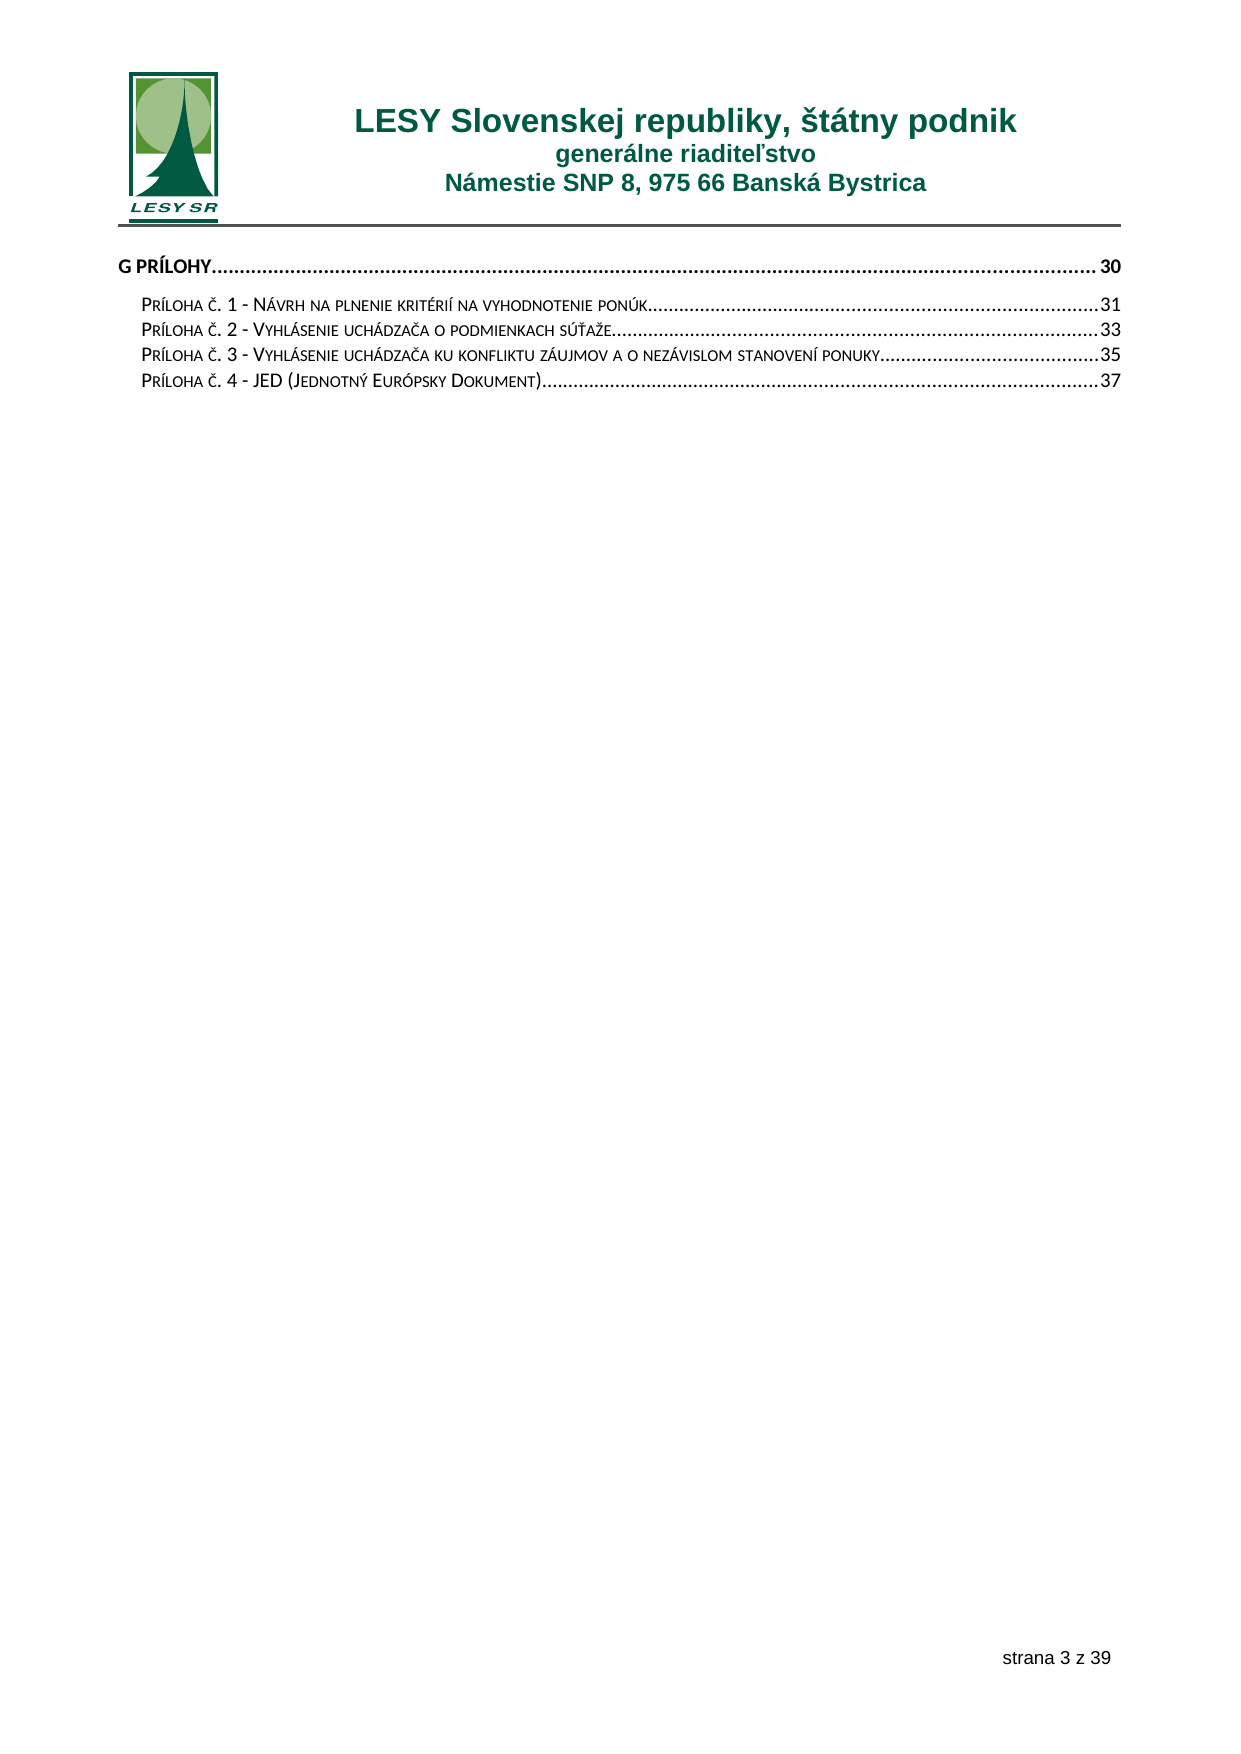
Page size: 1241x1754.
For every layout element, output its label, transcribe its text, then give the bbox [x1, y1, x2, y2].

text Príloha č. 1 - Návrh na plnenie kritérií na vyhodnotenie ponúk 31 [141, 291, 1122, 316]
text Príloha č. 4 - JED (Jednotný Európsky Dokument) 37 [141, 367, 1122, 392]
text Príloha č. 2 - Vyhlásenie uchádzača o podmienkach súťaže 33 [141, 316, 1122, 342]
text G Prílohy 30 [118, 253, 1122, 278]
text Príloha č. 3 - Vyhlásenie uchádzača ku konfliktu záujmov a o nezávislom stanovení ponuky 35 [141, 342, 1122, 367]
